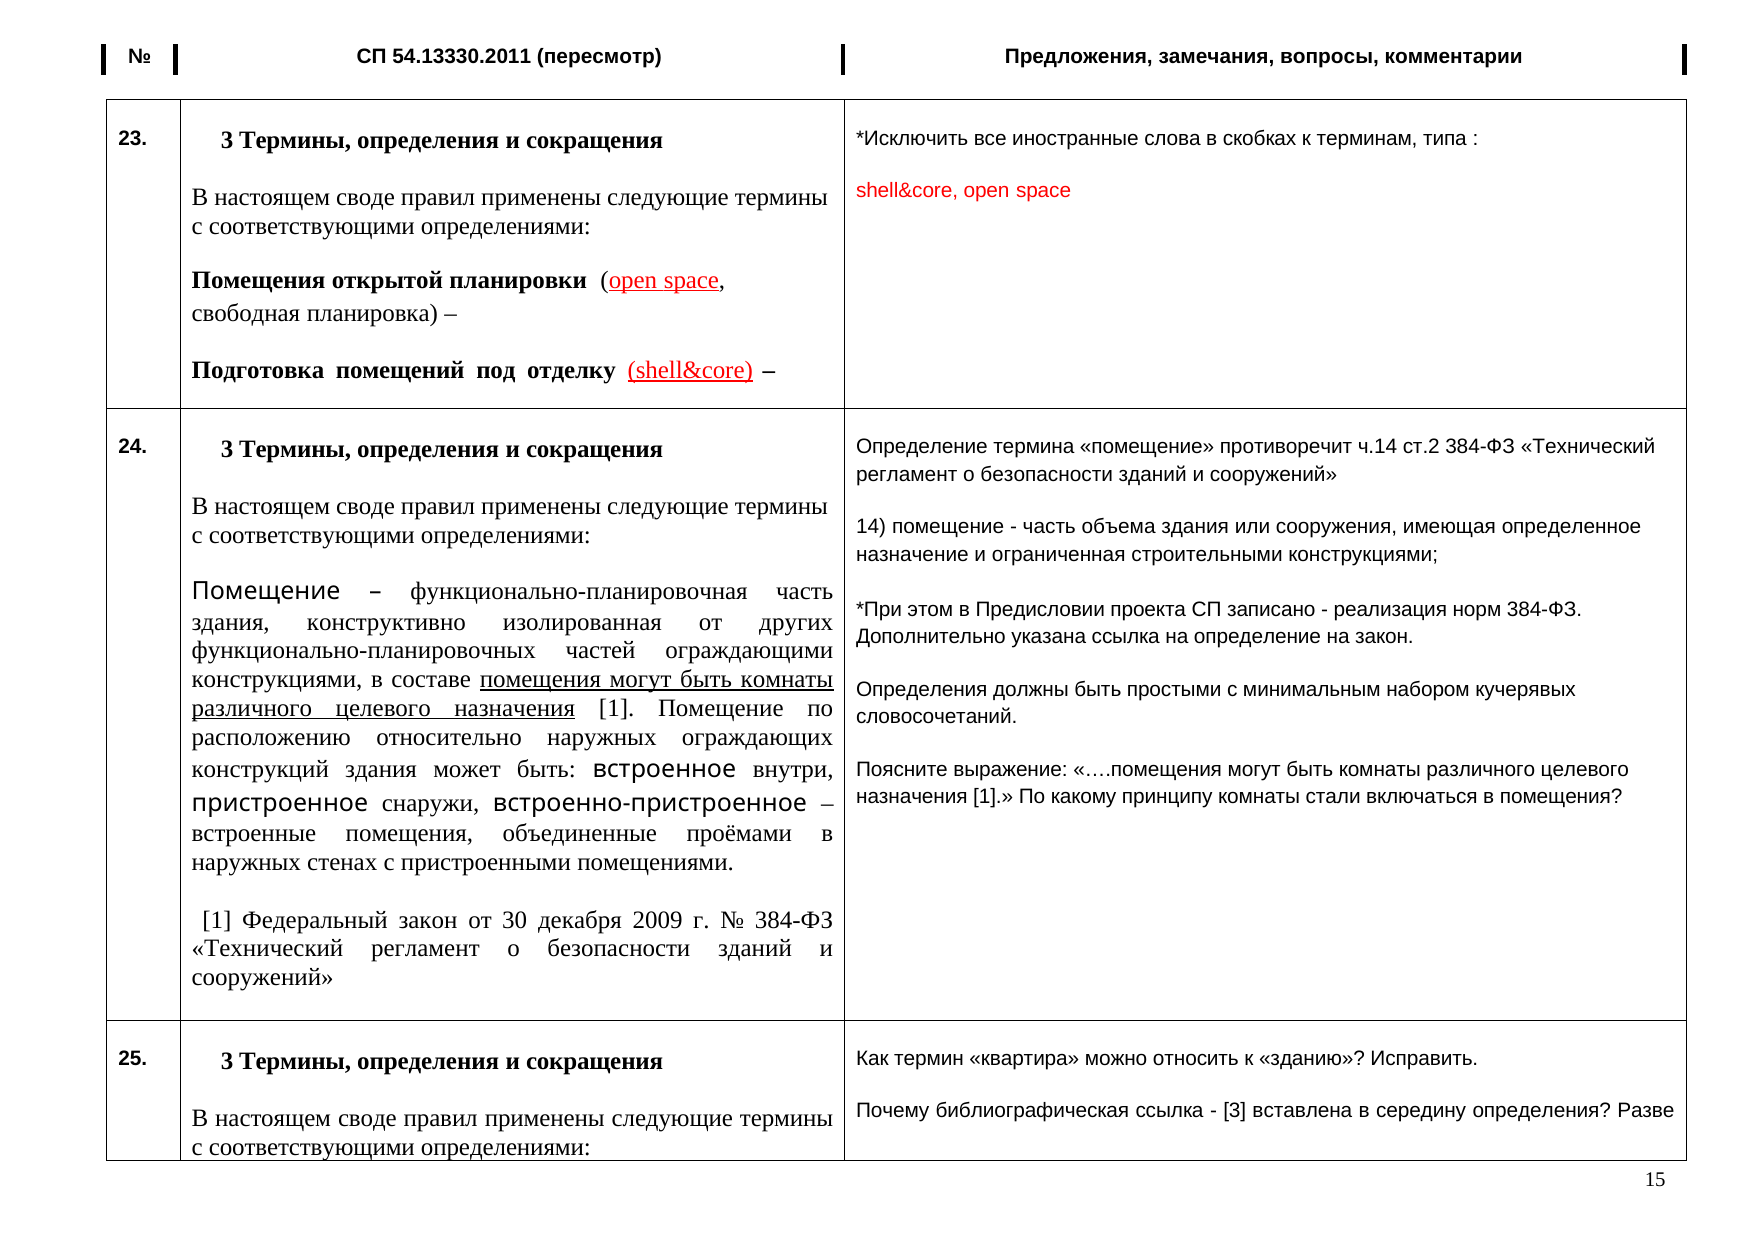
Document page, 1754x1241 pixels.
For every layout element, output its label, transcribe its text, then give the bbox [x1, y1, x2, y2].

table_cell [845, 1021, 1686, 1160]
table_cell [107, 1021, 180, 1160]
table_cell [107, 409, 180, 1020]
table_cell [107, 100, 180, 408]
table_cell Определение термина «помещение» противоречит ч.14 ст.2 384-ФЗ «Технический регламент о безопасности зданий и сооружений» 14) помещение - часть объема здания или сооружения, имеющая определенное назначение и ограниченная строительными конструкциями; *При этом в Предисловии проекта СП записано - реализация норм 384-ФЗ. Дополнительно указана ссылка на определение на закон. Определения должны быть простыми с минимальным набором кучерявых словосочетаний. Поясните выражение: «….помещения могут быть комнаты различного целевого назначения [1].» По какому принципу комнаты стали включаться в помещения? [845, 409, 1686, 1020]
table_cell *Исключить все иностранные слова в скобках к терминам, типа : shell&core, open space [845, 100, 1686, 408]
table_cell 3 Термины, определения и сокращения В настоящем своде правил применены следующие термины с соответствующими определениями: Помещение – функционально-планировочная часть здания, конструктивно изолированная от других функционально-планировочных частей ограждающими конструкциями, в составе помещения могут быть комнаты различного целевого назначения [1]. Помещение по расположению относительно наружных ограждающих конструкций здания может быть: встроенное внутри, пристроенное снаружи, встроенно-пристроенное – встроенные помещения, объединенные проёмами в наружных стенах с пристроенными помещениями. [1] Федеральный закон от 30 декабря 2009 г. № 384-ФЗ «Технический регламент о безопасности зданий и сооружений» [181, 409, 844, 1020]
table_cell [181, 1021, 844, 1160]
table_cell 3 Термины, определения и сокращения В настоящем своде правил применены следующие термины с соответствующими определениями: Помещения открытой планировки (open space, свободная планировка) – Подготовка помещений под отделку (shell&core) – [181, 100, 844, 408]
